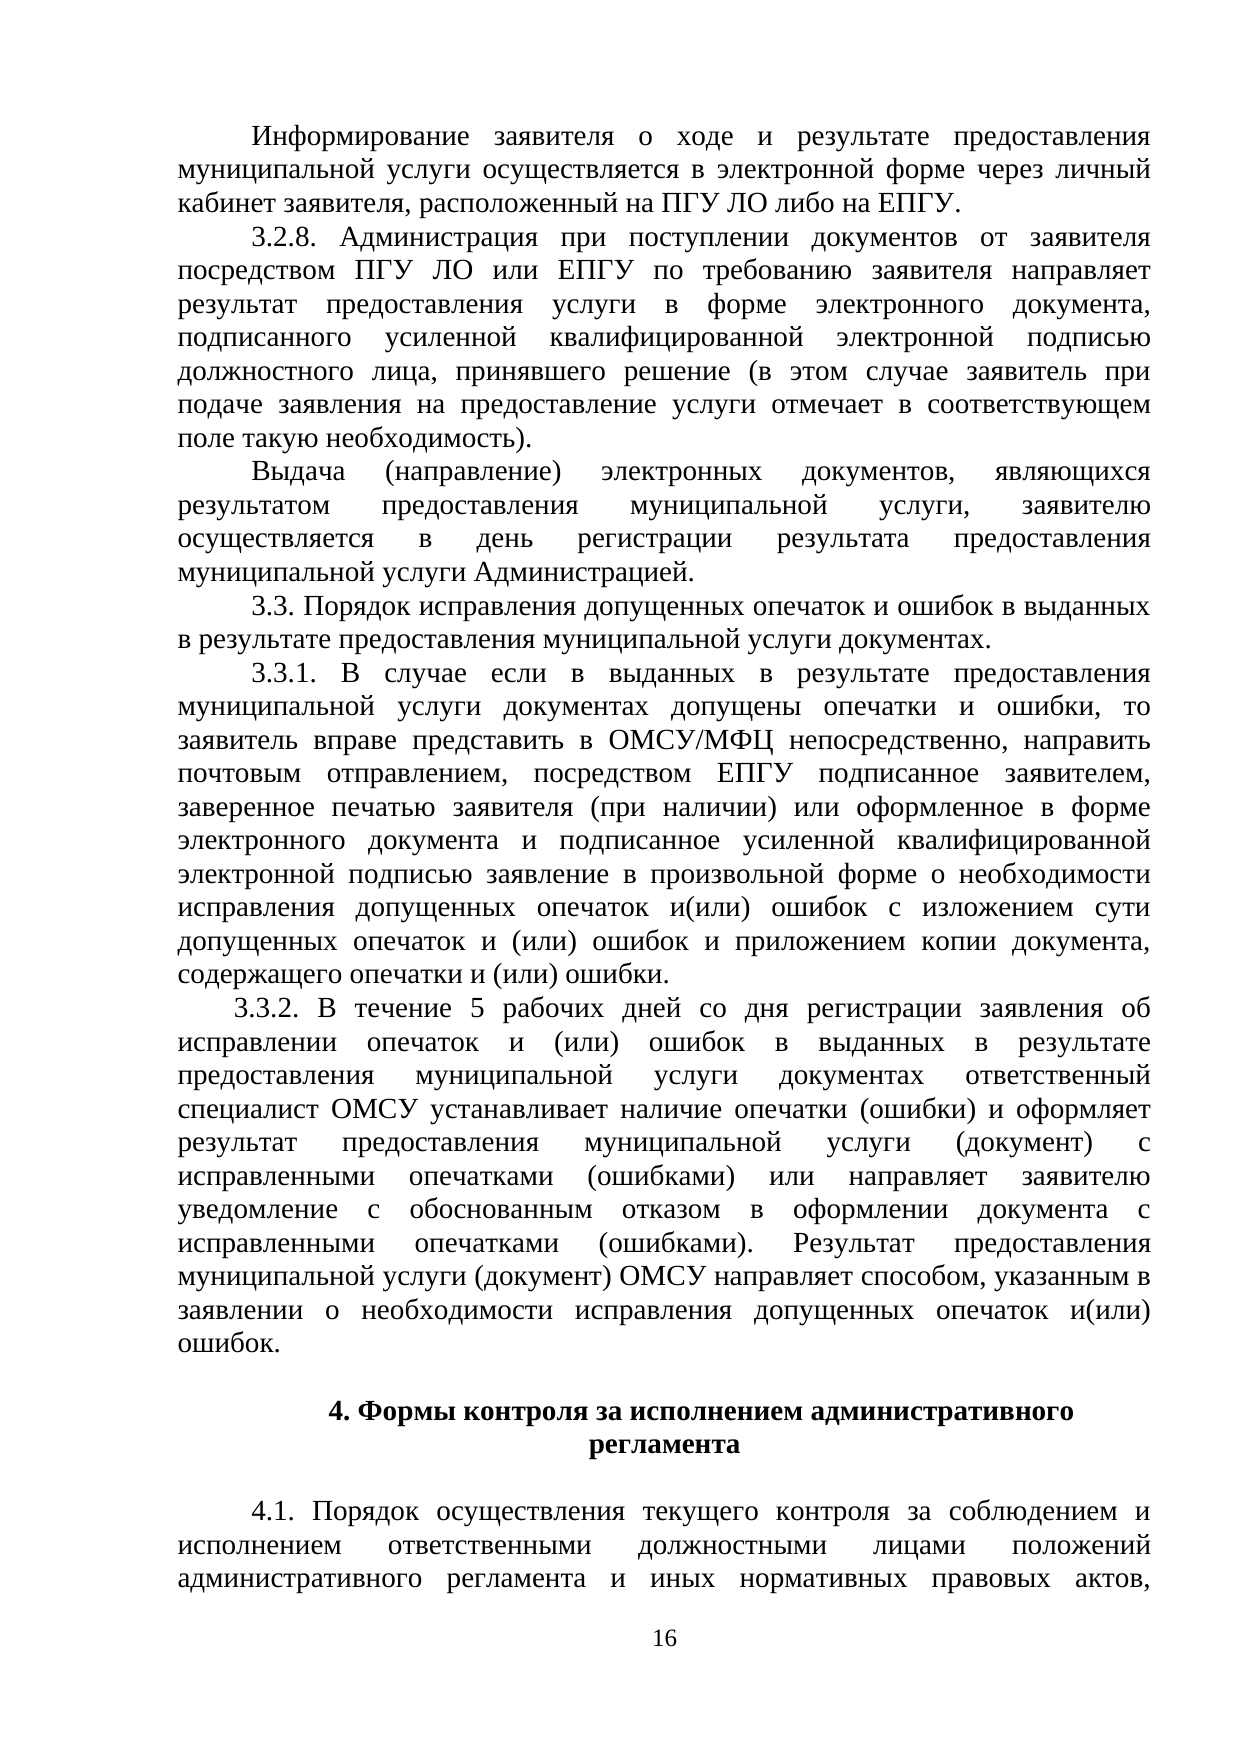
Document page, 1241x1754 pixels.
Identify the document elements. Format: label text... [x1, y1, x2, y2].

title 4. Формы контроля за исполнением административного регламента [177, 1393, 1152, 1460]
text 3.2.8. Администрация при поступлении документов от заявителя посредством ПГУ ЛО или ЕПГУ по требованию заявителя направляет результат предоставления услуги в форме электронного документа, подписанного усиленной квалифицированной электронной подписью должностного лица, принявшего решение (в этом случае заявитель при подаче заявления на предоставление услуги отмечает в соответствующем поле такую необходимость). [177, 219, 1152, 453]
text 3.3.2. В течение 5 рабочих дней со дня регистрации заявления об исправлении опечаток и (или) ошибок в выданных в результате предоставления муниципальной услуги документах ответственный специалист ОМСУ устанавливает наличие опечатки (ошибки) и оформляет результат предоставления муниципальной услуги (документ) с исправленными опечатками (ошибками) или направляет заявителю уведомление с обоснованным отказом в оформлении документа с исправленными опечатками (ошибками). Результат предоставления муниципальной услуги (документ) ОМСУ направляет способом, указанным в заявлении о необходимости исправления допущенных опечаток и(или) ошибок. [177, 990, 1152, 1359]
text 3.3.1. В случае если в выданных в результате предоставления муниципальной услуги документах допущены опечатки и ошибки, то заявитель вправе представить в ОМСУ/МФЦ непосредственно, направить почтовым отправлением, посредством ЕПГУ подписанное заявителем, заверенное печатью заявителя (при наличии) или оформленное в форме электронного документа и подписанное усиленной квалифицированной электронной подписью заявление в произвольной форме о необходимости исправления допущенных опечаток и(или) ошибок с изложением сути допущенных опечаток и (или) ошибок и приложением копии документа, содержащего опечатки и (или) ошибки. [177, 655, 1152, 990]
text Выдача (направление) электронных документов, являющихся результатом предоставления муниципальной услуги, заявителю осуществляется в день регистрации результата предоставления муниципальной услуги Администрацией. [177, 453, 1152, 588]
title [177, 1493, 1152, 1594]
text 3.3. Порядок исправления допущенных опечаток и ошибок в выданных в результате предоставления муниципальной услуги документах. [177, 588, 1152, 655]
text Информирование заявителя о ходе и результате предоставления муниципальной услуги осуществляется в электронной форме через личный кабинет заявителя, расположенный на ПГУ ЛО либо на ЕПГУ. [177, 118, 1152, 219]
